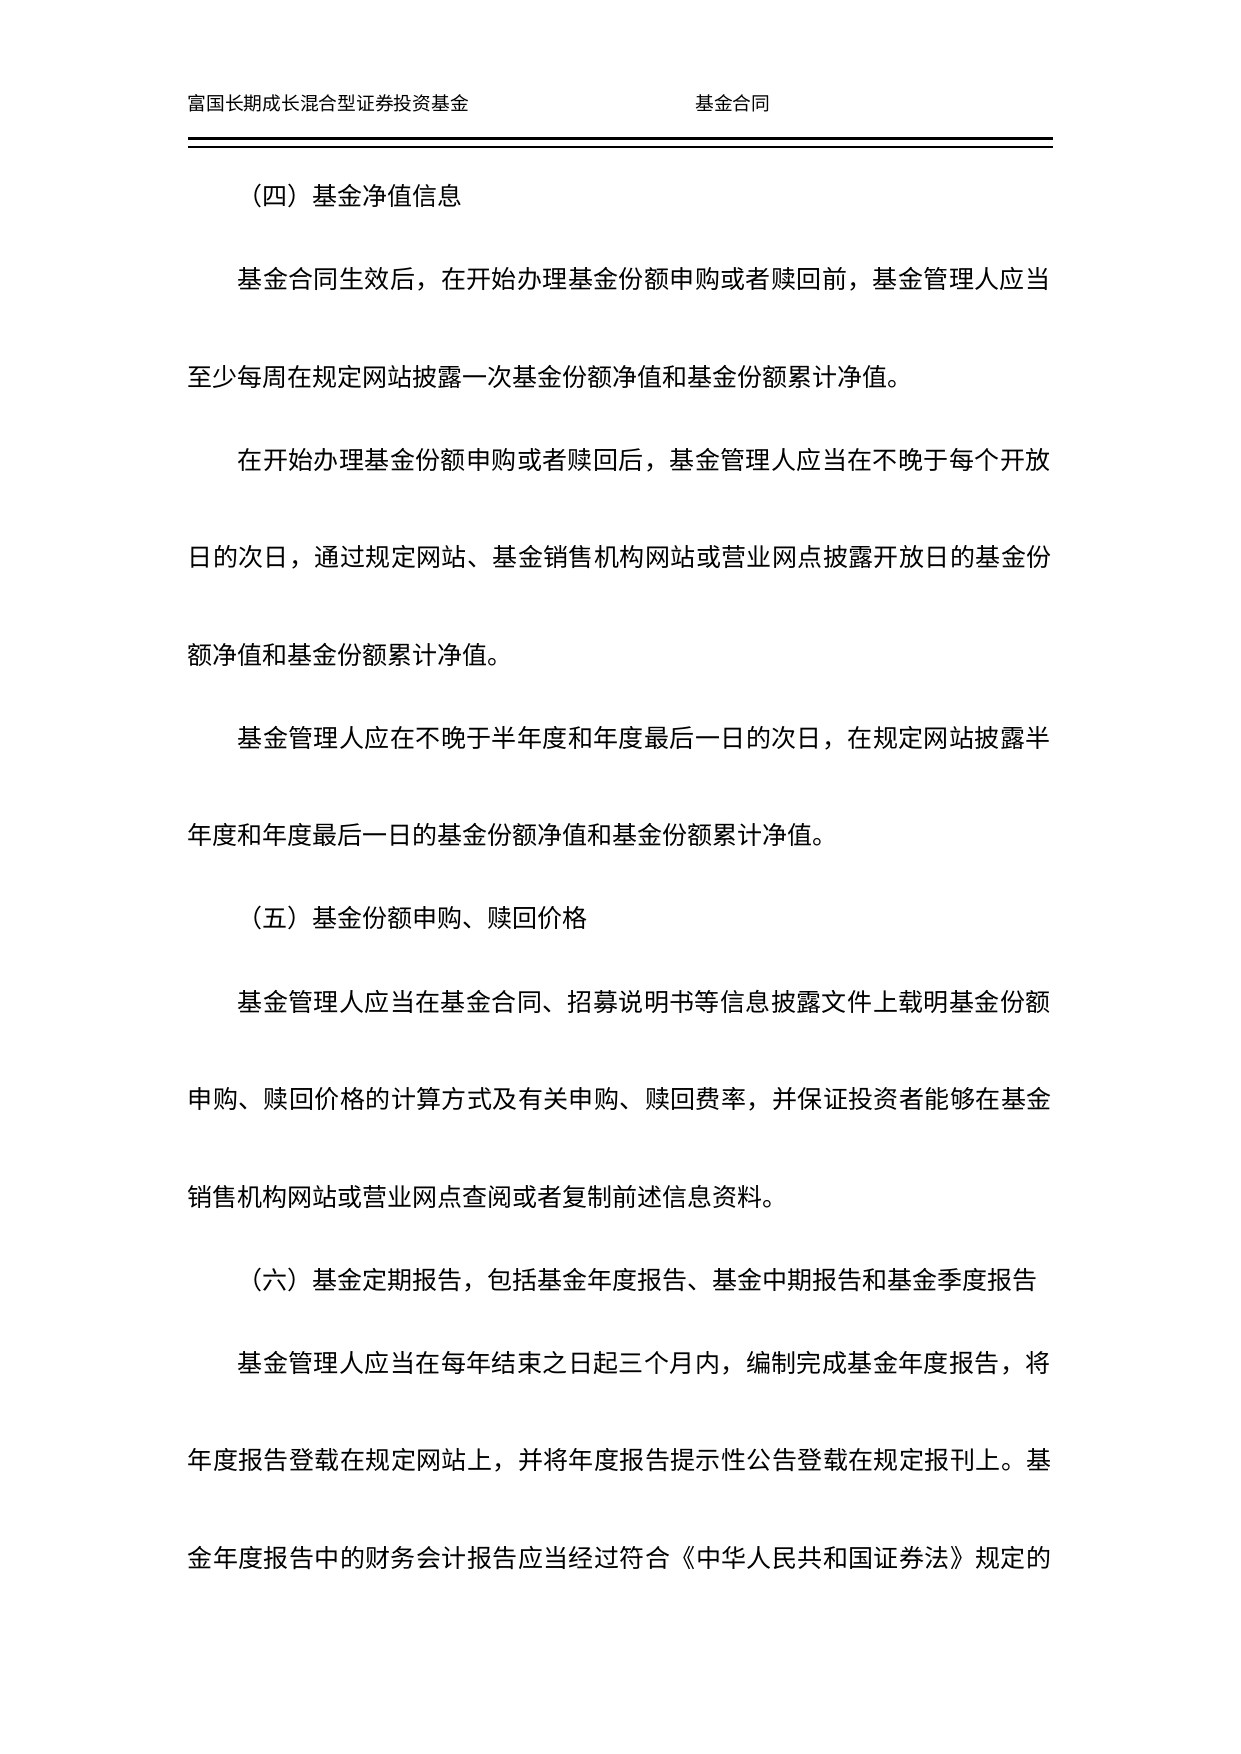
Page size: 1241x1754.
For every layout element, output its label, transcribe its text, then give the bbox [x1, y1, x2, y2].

text 在开始办理基金份额申购或者赎回后，基金管理人应当在不晚于每个开放日的次日，通过规定网站、基金销售机构网站或营业网点披露开放日的基金份额净值和基金份额累计净值。 [187, 426, 1053, 686]
text （六）基金定期报告，包括基金年度报告、基金中期报告和基金季度报告 [187, 1246, 1053, 1311]
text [187, 1329, 1053, 1589]
text （五）基金份额申购、赎回价格 [187, 884, 1053, 949]
text 基金管理人应在不晚于半年度和年度最后一日的次日，在规定网站披露半年度和年度最后一日的基金份额净值和基金份额累计净值。 [187, 704, 1053, 866]
text 基金合同生效后，在开始办理基金份额申购或者赎回前，基金管理人应当至少每周在规定网站披露一次基金份额净值和基金份额累计净值。 [187, 245, 1053, 408]
text （四）基金净值信息 [187, 162, 1053, 227]
text 基金管理人应当在基金合同、招募说明书等信息披露文件上载明基金份额申购、赎回价格的计算方式及有关申购、赎回费率，并保证投资者能够在基金销售机构网站或营业网点查阅或者复制前述信息资料。 [187, 968, 1053, 1228]
